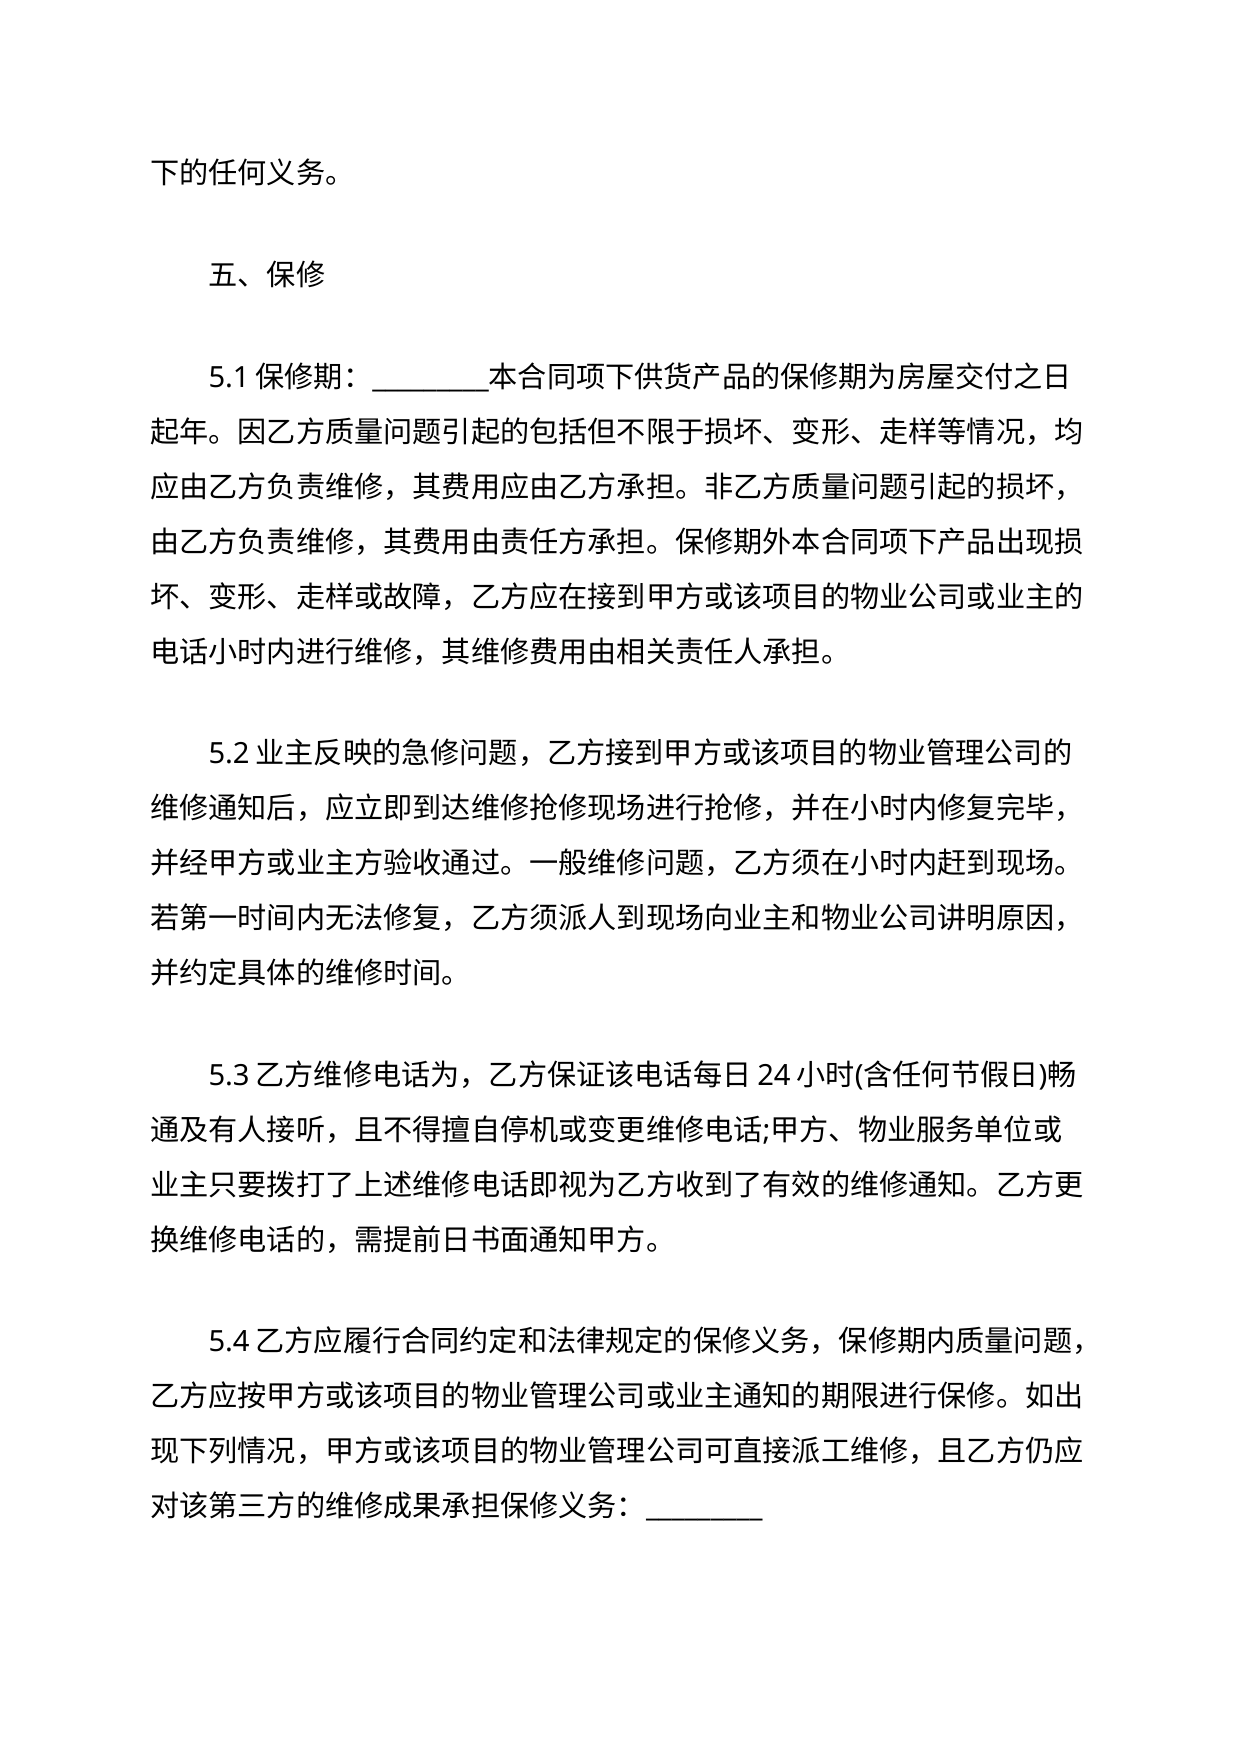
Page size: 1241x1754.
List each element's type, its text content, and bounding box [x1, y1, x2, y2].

text 5.2业主反映的急修问题，乙方接到甲方或该项目的物业管理公司的维修通知后，应立即到达维修抢修现场进行抢修，并在小时内修复完毕，并经甲方或业主方验收通过。一般维修问题，乙方须在小时内赶到现场。若第一时间内无法修复，乙方须派人到现场向业主和物业公司讲明原因，并约定具体的维修时间。 [150, 730, 1090, 992]
text 五、保修 [150, 252, 1090, 294]
text 5.3乙方维修电话为，乙方保证该电话每日24小时(含任何节假日)畅通及有人接听，且不得擅自停机或变更维修电话;甲方、物业服务单位或业主只要拨打了上述维修电话即视为乙方收到了有效的维修通知。乙方更换维修电话的，需提前日书面通知甲方。 [150, 1051, 1090, 1258]
text 5.1保修期：_________本合同项下供货产品的保修期为房屋交付之日起年。因乙方质量问题引起的包括但不限于损坏、变形、走样等情况，均应由乙方负责维修，其费用应由乙方承担。非乙方质量问题引起的损坏，由乙方负责维修，其费用由责任方承担。保修期外本合同项下产品出现损坏、变形、走样或故障，乙方应在接到甲方或该项目的物业公司或业主的电话小时内进行维修，其维修费用由相关责任人承担。 [150, 353, 1090, 670]
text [150, 150, 1090, 192]
text 5.4乙方应履行合同约定和法律规定的保修义务，保修期内质量问题，乙方应按甲方或该项目的物业管理公司或业主通知的期限进行保修。如出现下列情况，甲方或该项目的物业管理公司可直接派工维修，且乙方仍应对该第三方的维修成果承担保修义务：_________ [150, 1318, 1090, 1525]
